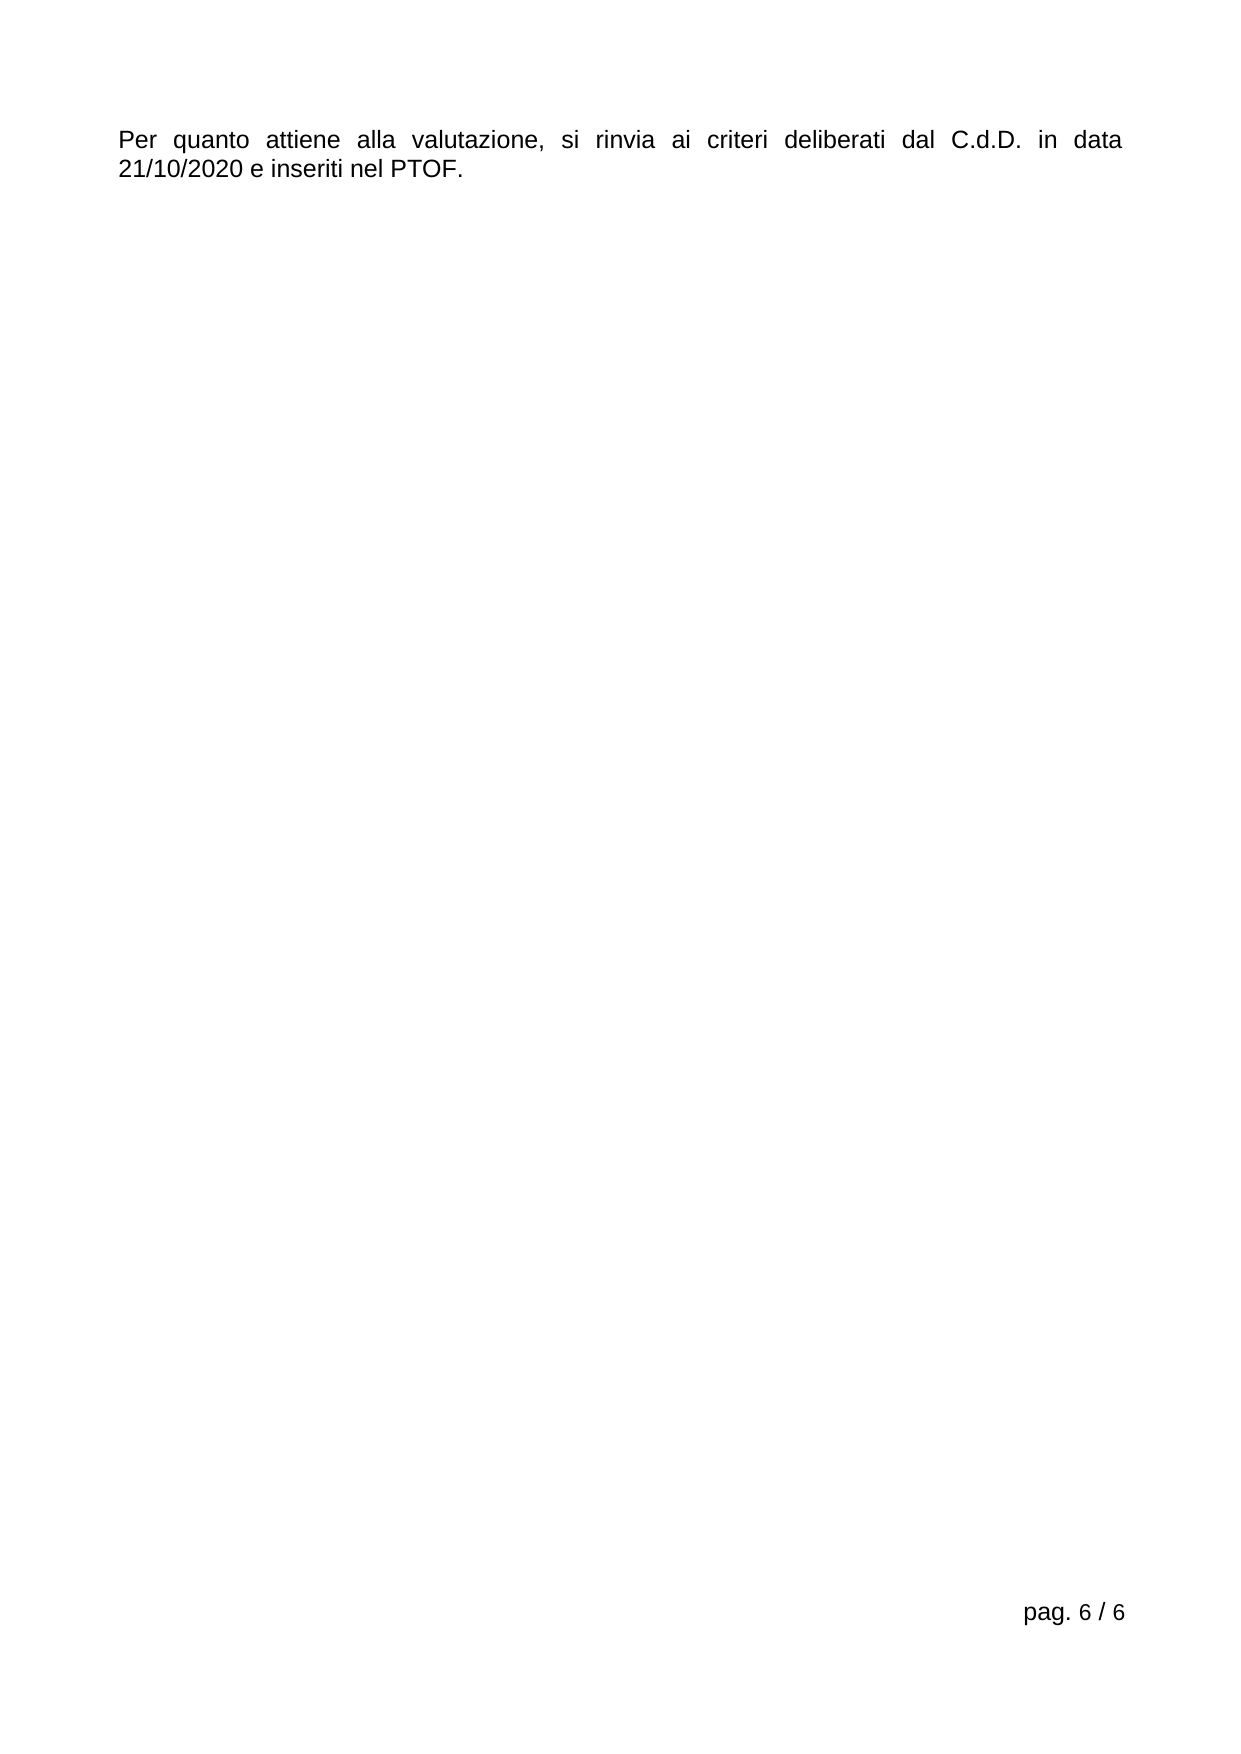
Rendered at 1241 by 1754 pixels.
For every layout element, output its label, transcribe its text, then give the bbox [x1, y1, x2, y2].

text Per quanto attiene alla valutazione, si rinvia ai criteri deliberati dal C.d.D. in data 21/10/2020 e inseriti nel PTOF. [118, 125, 1125, 182]
